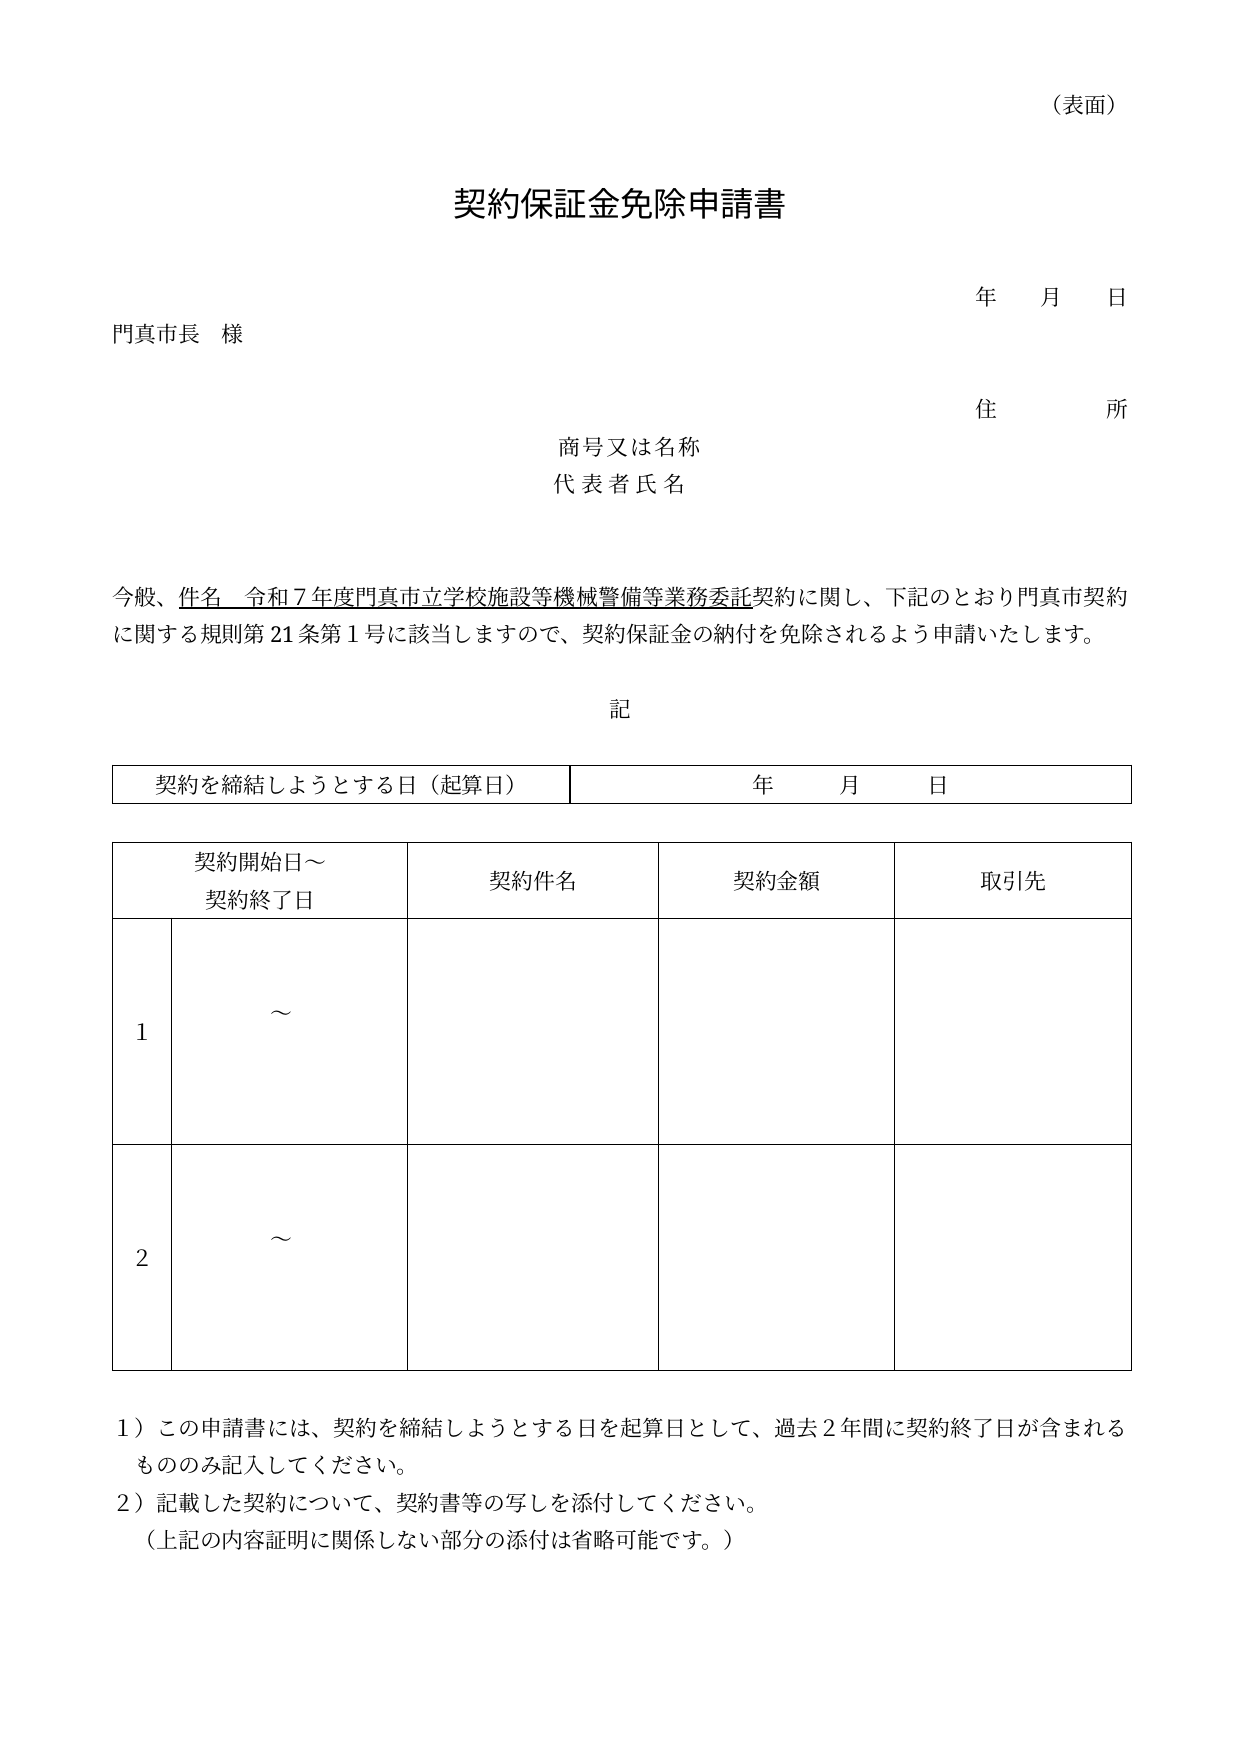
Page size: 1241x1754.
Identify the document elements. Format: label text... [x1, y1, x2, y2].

subtitle 記 [112, 689, 1128, 727]
table_cell １ [113, 919, 171, 1144]
table_cell [895, 919, 1131, 1144]
table_header 契約開始日～ 契約終了日 [113, 843, 407, 918]
text 商号又は名称 [112, 427, 1128, 464]
table_header 契約件名 [408, 843, 658, 918]
table_cell [895, 1145, 1131, 1370]
table_cell [659, 919, 894, 1144]
text ２）記載した契約について、契約書等の写しを添付してください。 [112, 1483, 1128, 1521]
text 今般、件名 令和７年度門真市立学校施設等機械警備等業務委託契約に関し、下記のとおり門真市契約に関する規則第21条第１号に該当しますので、契約保証金の納付を免除されるよう申請いたします。 [112, 577, 1128, 652]
text 年 月 日 [112, 277, 1128, 314]
table_cell [408, 919, 658, 1144]
text 契約保証金免除申請書 [112, 164, 1128, 239]
table_cell [659, 1145, 894, 1370]
text （上記の内容証明に関係しない部分の添付は省略可能です。） [112, 1521, 1128, 1558]
text 門真市長 様 [112, 314, 1128, 352]
table_cell [408, 1145, 658, 1370]
table_cell ～ [172, 919, 407, 1144]
table_header 契約を締結しようとする日（起算日） [113, 766, 569, 803]
table_header 年 月 日 [571, 766, 1131, 803]
table_header 取引先 [895, 843, 1131, 918]
table_cell ２ [113, 1145, 171, 1370]
text １）この申請書には、契約を締結しようとする日を起算日として、過去２年間に契約終了日が含まれるもののみ記入してください。 [112, 1408, 1128, 1483]
table_header 契約金額 [659, 843, 894, 918]
text 住 所 [112, 389, 1128, 427]
text 代表者氏名 [112, 464, 1084, 502]
table_cell ～ [172, 1145, 407, 1370]
